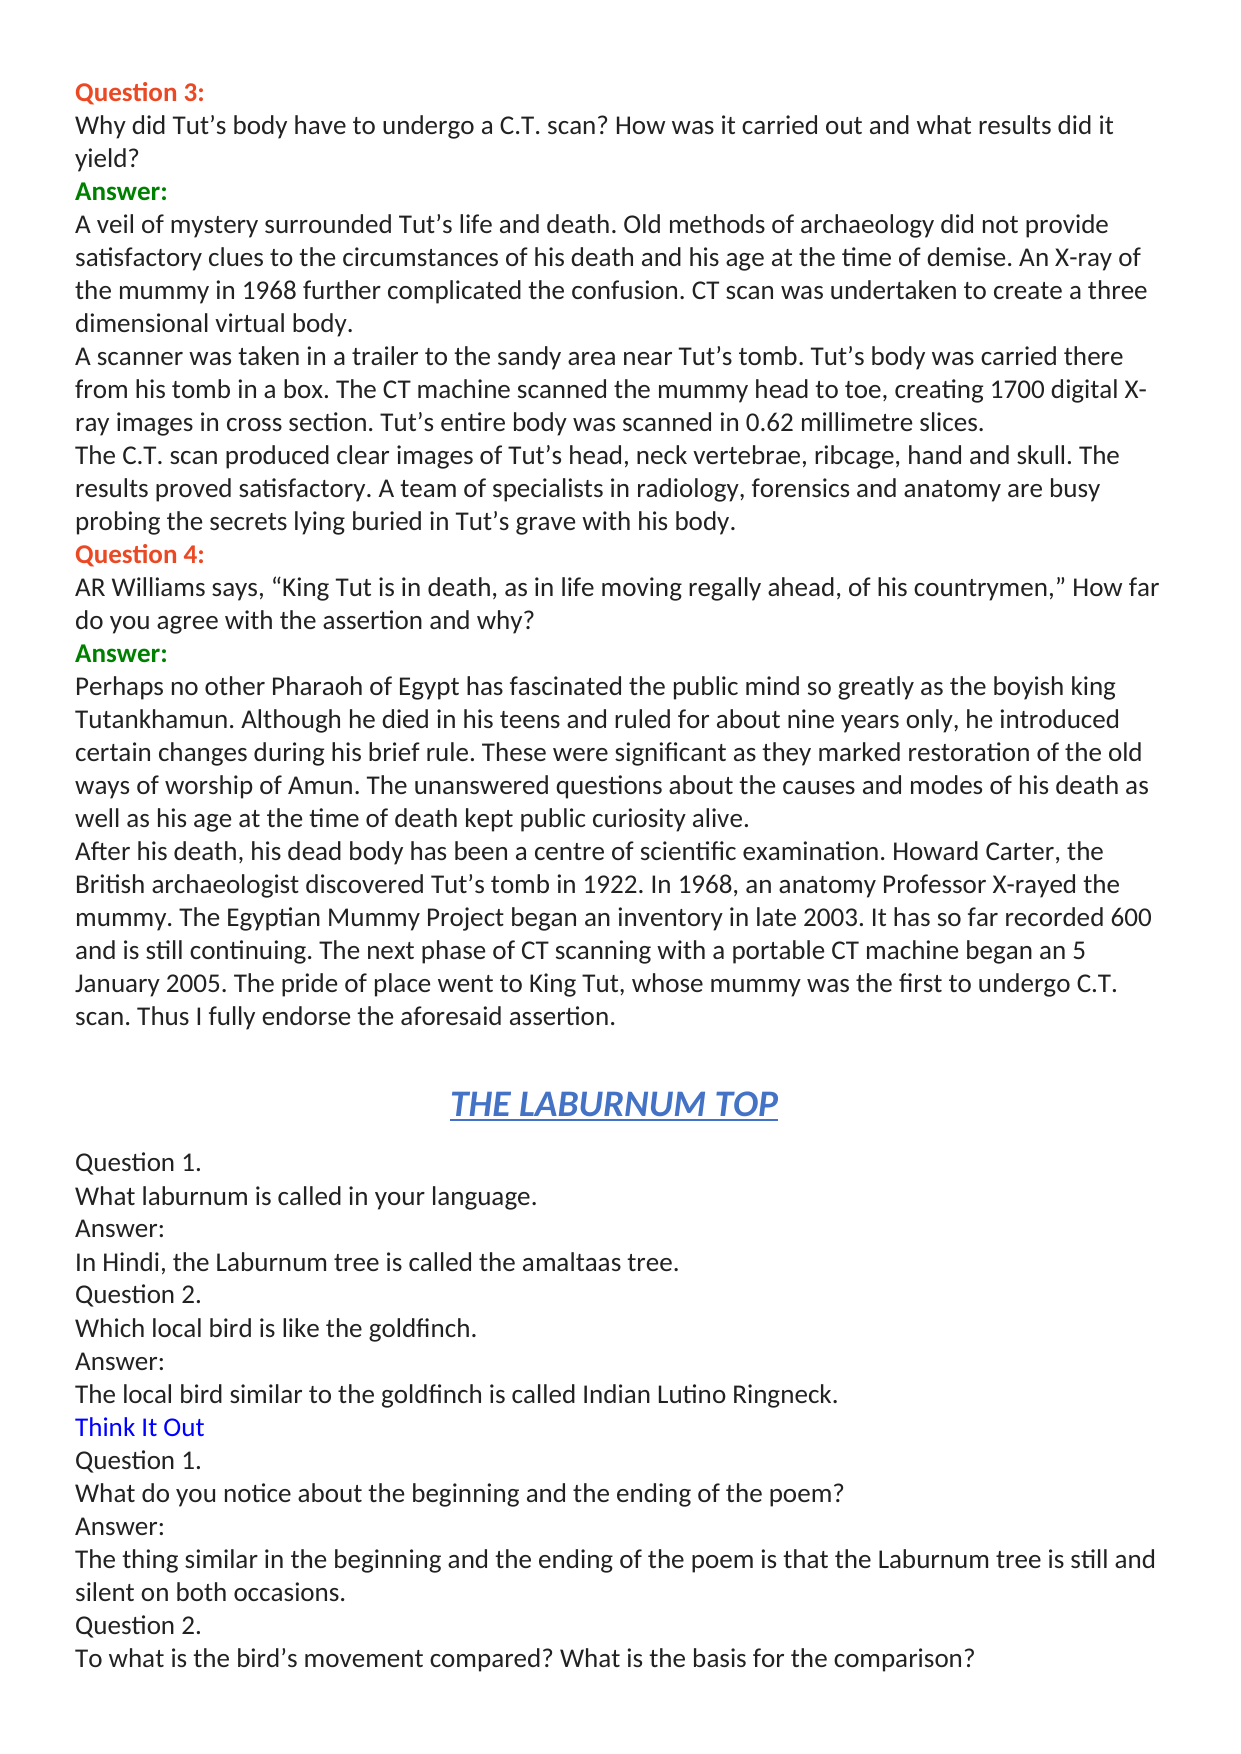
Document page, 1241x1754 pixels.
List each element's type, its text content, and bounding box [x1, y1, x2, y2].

text Question 2. Which local bird is like the goldfinch. Answer: The local bird similar to the goldfinch is called Indian Lutino Ringneck. [75, 1278, 1165, 1410]
text Think It Out [75, 1410, 1165, 1443]
text Question 4: AR Williams says, “King Tut is in death, as in life moving regally ahead, of his countrymen,” How far do you agree with the assertion and why? Answer: Perhaps no other Pharaoh of Egypt has fascinated the public mind so greatly as the boyish king Tutankhamun. Although he died in his teens and ruled for about nine years only, he introduced certain changes during his brief rule. These were significant as they marked restoration of the old ways of worship of Amun. The unanswered questions about the causes and modes of his death as well as his age at the time of death kept public curiosity alive. After his death, his dead body has been a centre of scientific examination. Howard Carter, the British archaeologist discovered Tut’s tomb in 1922. In 1968, an anatomy Professor X-rayed the mummy. The Egyptian Mummy Project began an inventory in late 2003. It has so far recorded 600 and is still continuing. The next phase of CT scanning with a portable CT machine began an 5 January 2005. The pride of place went to King Tut, whose mummy was the first to undergo C.T. scan. Thus I fully endorse the aforesaid assertion. [75, 537, 1165, 1033]
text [75, 1608, 1165, 1674]
text Question 3: Why did Tut’s body have to undergo a C.T. scan? How was it carried out and what results did it yield? Answer: A veil of mystery surrounded Tut’s life and death. Old methods of archaeology did not provide satisfactory clues to the circumstances of his death and his age at the time of demise. An X-ray of the mummy in 1968 further complicated the confusion. CT scan was undertaken to create a three dimensional virtual body. A scanner was taken in a trailer to the sandy area near Tut’s tomb. Tut’s body was carried there from his tomb in a box. The CT machine scanned the mummy head to toe, creating 1700 digital X-ray images in cross section. Tut’s entire body was scanned in 0.62 millimetre slices. The C.T. scan produced clear images of Tut’s head, neck vertebrae, ribcage, hand and skull. The results proved satisfactory. A team of specialists in radiology, forensics and anatomy are busy probing the secrets lying buried in Tut’s grave with his body. [75, 75, 1165, 537]
text THE LABURNUM TOP [75, 1079, 1165, 1125]
text Question 1. What laburnum is called in your language. Answer: In Hindi, the Laburnum tree is called the amaltaas tree. [75, 1146, 1165, 1278]
text Question 1. What do you notice about the beginning and the ending of the poem? Answer: The thing similar in the beginning and the ending of the poem is that the Laburnum tree is still and silent on both occasions. [75, 1443, 1165, 1608]
